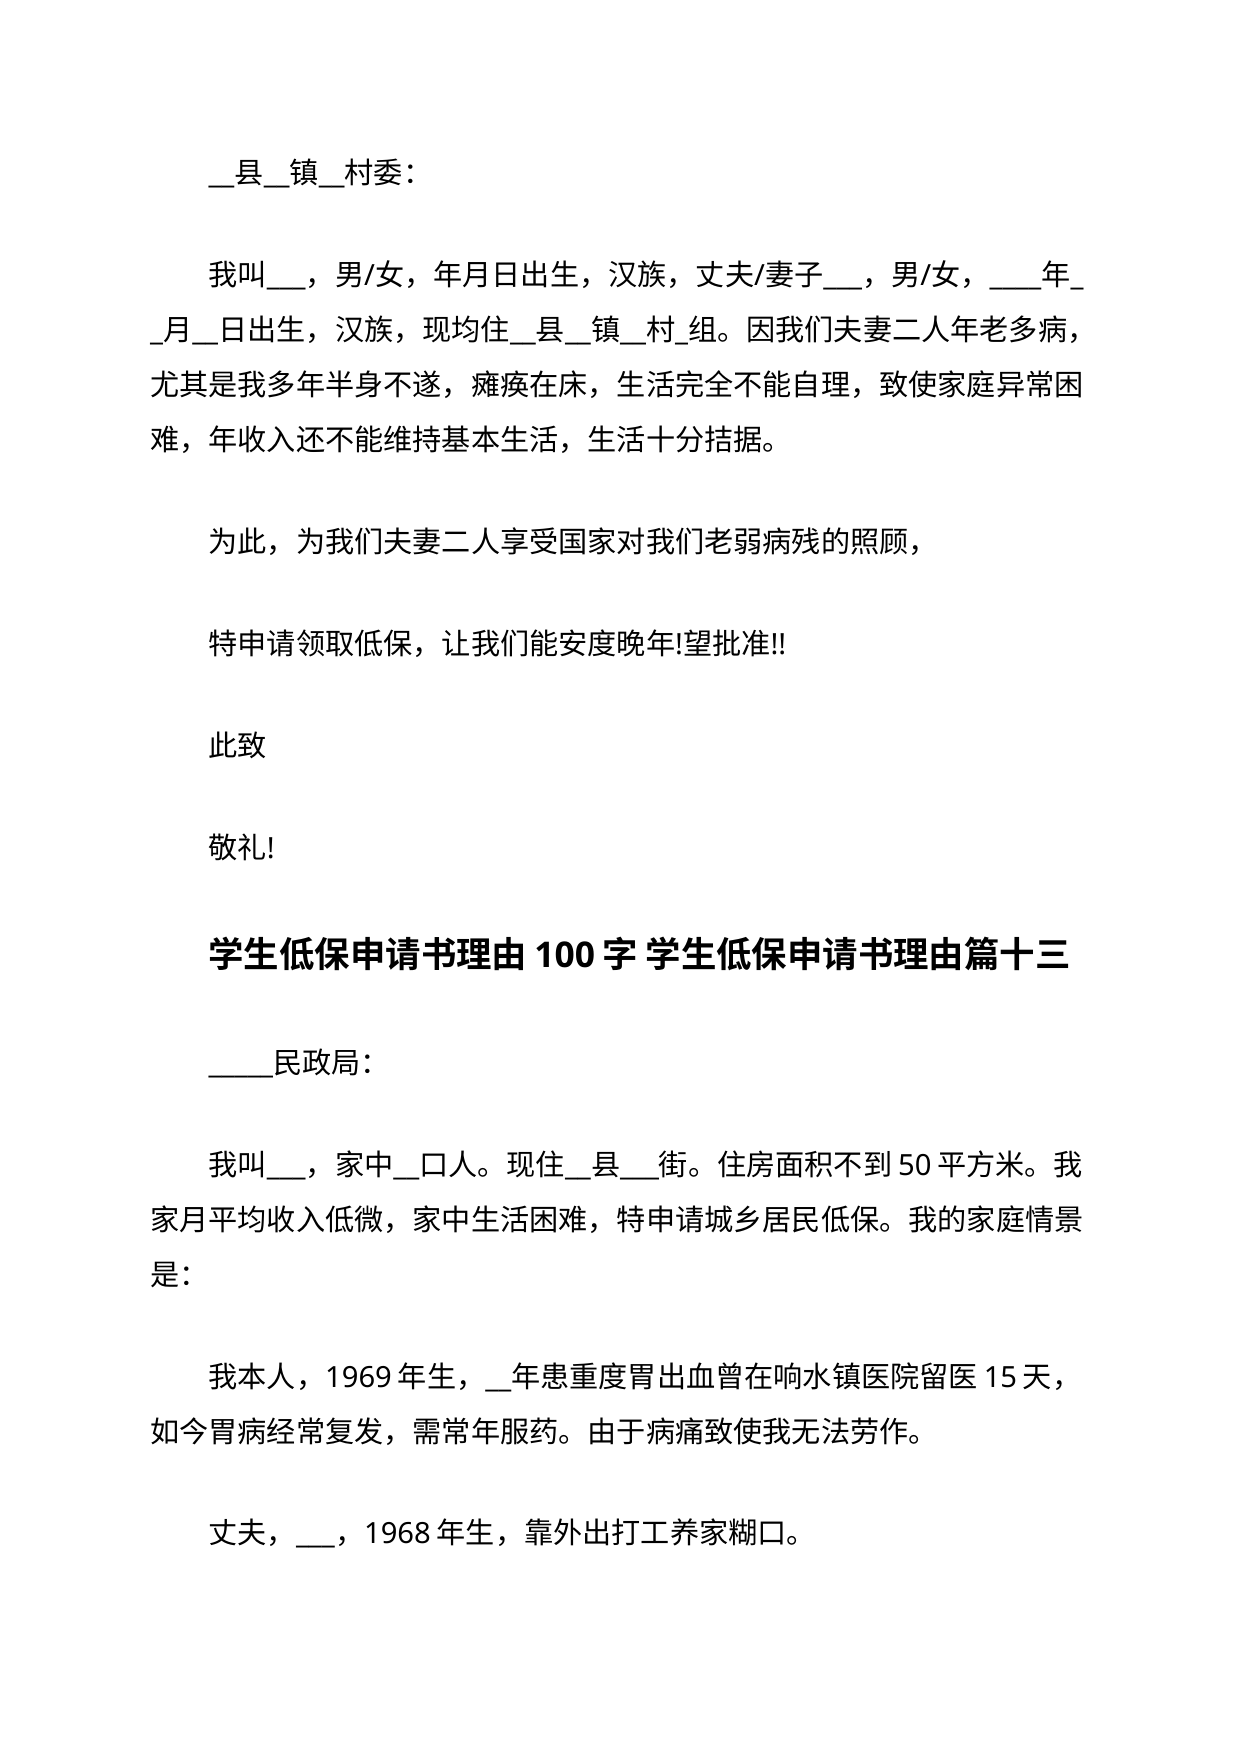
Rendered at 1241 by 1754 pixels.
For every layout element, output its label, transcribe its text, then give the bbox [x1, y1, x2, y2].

text 丈夫，___，1968年生，靠外出打工养家糊口。 [150, 1510, 1090, 1552]
text 此致 [150, 722, 1090, 765]
text _____民政局： [150, 1040, 1090, 1082]
text 我本人，1969年生，__年患重度胃出血曾在响水镇医院留医15天，如今胃病经常复发，需常年服药。由于病痛致使我无法劳作。 [150, 1353, 1090, 1451]
text 我叫___，男/女，年月日出生，汉族，丈夫/妻子___，男/女，____年__月__日出生，汉族，现均住__县__镇__村_组。因我们夫妻二人年老多病，尤其是我多年半身不遂，瘫痪在床，生活完全不能自理，致使家庭异常困难，年收入还不能维持基本生活，生活十分拮据。 [150, 252, 1090, 459]
text 特申请领取低保，让我们能安度晚年!望批准!! [150, 620, 1090, 663]
text 敬礼! [150, 824, 1090, 867]
text __县__镇__村委： [150, 150, 1090, 192]
text 学生低保申请书理由100字 学生低保申请书理由篇十三 [150, 926, 1090, 977]
text 为此，为我们夫妻二人享受国家对我们老弱病残的照顾， [150, 519, 1090, 561]
text 我叫___，家中__口人。现住__县___街。住房面积不到50平方米。我家月平均收入低微，家中生活困难，特申请城乡居民低保。我的家庭情景是： [150, 1142, 1090, 1294]
